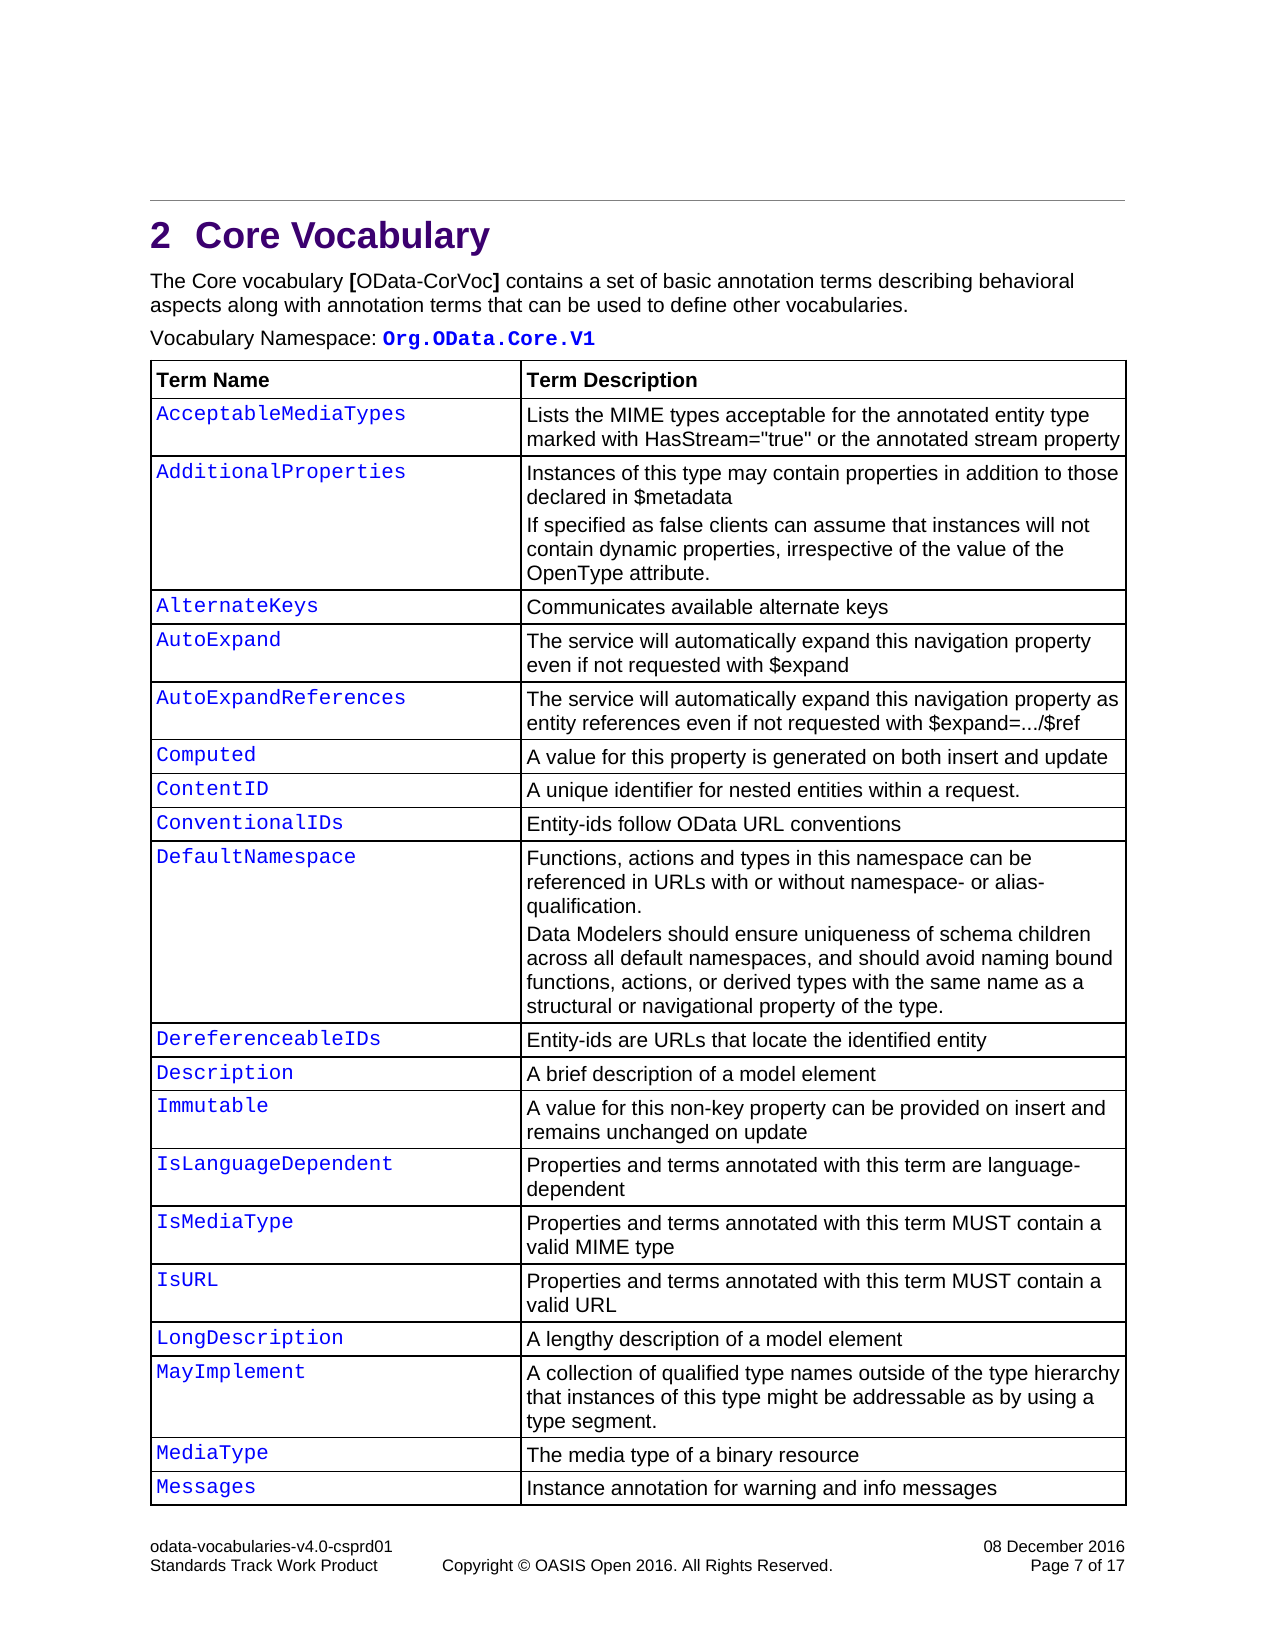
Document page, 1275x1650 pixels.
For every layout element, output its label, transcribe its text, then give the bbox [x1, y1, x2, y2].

table_cell Entity-ids follow OData URL conventions [522, 808, 1125, 840]
table_cell ContentID [152, 774, 520, 806]
table_cell IsMediaType [152, 1207, 520, 1263]
table_cell ConventionalIDs [152, 808, 520, 840]
table_cell LongDescription [152, 1323, 520, 1355]
table_cell The service will automatically expand this navigation property even if not requested with $expand [522, 625, 1125, 681]
text Vocabulary Namespace: Org.OData.Core.V1 [150, 325, 1125, 351]
table_cell Lists the MIME types acceptable for the annotated entity type marked with HasStream="true" or the annotated stream property [522, 399, 1125, 455]
table_cell Properties and terms annotated with this term are language-dependent [522, 1149, 1125, 1205]
table_cell A unique identifier for nested entities within a request. [522, 774, 1125, 806]
table_cell The media type of a binary resource [522, 1438, 1125, 1471]
table_cell Instances of this type may contain properties in addition to those declared in $metadata If specified as false clients can assume that instances will not contain dynamic properties, irrespective of the value of the OpenType attribute. [522, 457, 1125, 589]
table_cell Properties and terms annotated with this term MUST contain a valid URL [522, 1265, 1125, 1321]
table_cell Functions, actions and types in this namespace can be referenced in URLs with or without namespace- or alias- qualification. Data Modelers should ensure uniqueness of schema children across all default namespaces, and should avoid naming bound functions, actions, or derived types with the same name as a structural or navigational property of the type. [522, 842, 1125, 1022]
table_cell AcceptableMediaTypes [152, 399, 520, 455]
table_cell MayImplement [152, 1357, 520, 1437]
table_cell A brief description of a model element [522, 1058, 1125, 1090]
table_cell The service will automatically expand this navigation property as entity references even if not requested with $expand=.../$ref [522, 683, 1125, 739]
table_cell Properties and terms annotated with this term MUST contain a valid MIME type [522, 1207, 1125, 1263]
table_cell A collection of qualified type names outside of the type hierarchy that instances of this type might be addressable as by using a type segment. [522, 1357, 1125, 1437]
table_cell AutoExpandReferences [152, 683, 520, 739]
table_cell Description [152, 1058, 520, 1090]
table_cell Communicates available alternate keys [522, 591, 1125, 623]
table_cell MediaType [152, 1438, 520, 1471]
table_cell Computed [152, 740, 520, 773]
table_cell Messages [152, 1472, 520, 1504]
table_cell AdditionalProperties [152, 457, 520, 589]
table_cell IsLanguageDependent [152, 1149, 520, 1205]
table_cell AlternateKeys [152, 591, 520, 623]
table_cell A value for this property is generated on both insert and update [522, 740, 1125, 773]
table_cell A value for this non-key property can be provided on insert and remains unchanged on update [522, 1091, 1125, 1148]
table_cell A lengthy description of a model element [522, 1323, 1125, 1355]
subtitle Core Vocabulary [150, 201, 1125, 257]
table_cell AutoExpand [152, 625, 520, 681]
table_cell DefaultNamespace [152, 842, 520, 1022]
table_cell Immutable [152, 1091, 520, 1148]
table_cell Instance annotation for warning and info messages [522, 1472, 1125, 1504]
table_cell IsURL [152, 1265, 520, 1321]
table_cell DereferenceableIDs [152, 1024, 520, 1056]
table_header Term Description [522, 361, 1125, 398]
table_cell Entity-ids are URLs that locate the identified entity [522, 1024, 1125, 1056]
text The Core vocabulary [OData-CorVoc] contains a set of basic annotation terms describing behavioral aspects along with annotation terms that can be used to define other vocabularies. [150, 269, 1125, 317]
table_header Term Name [152, 361, 520, 398]
